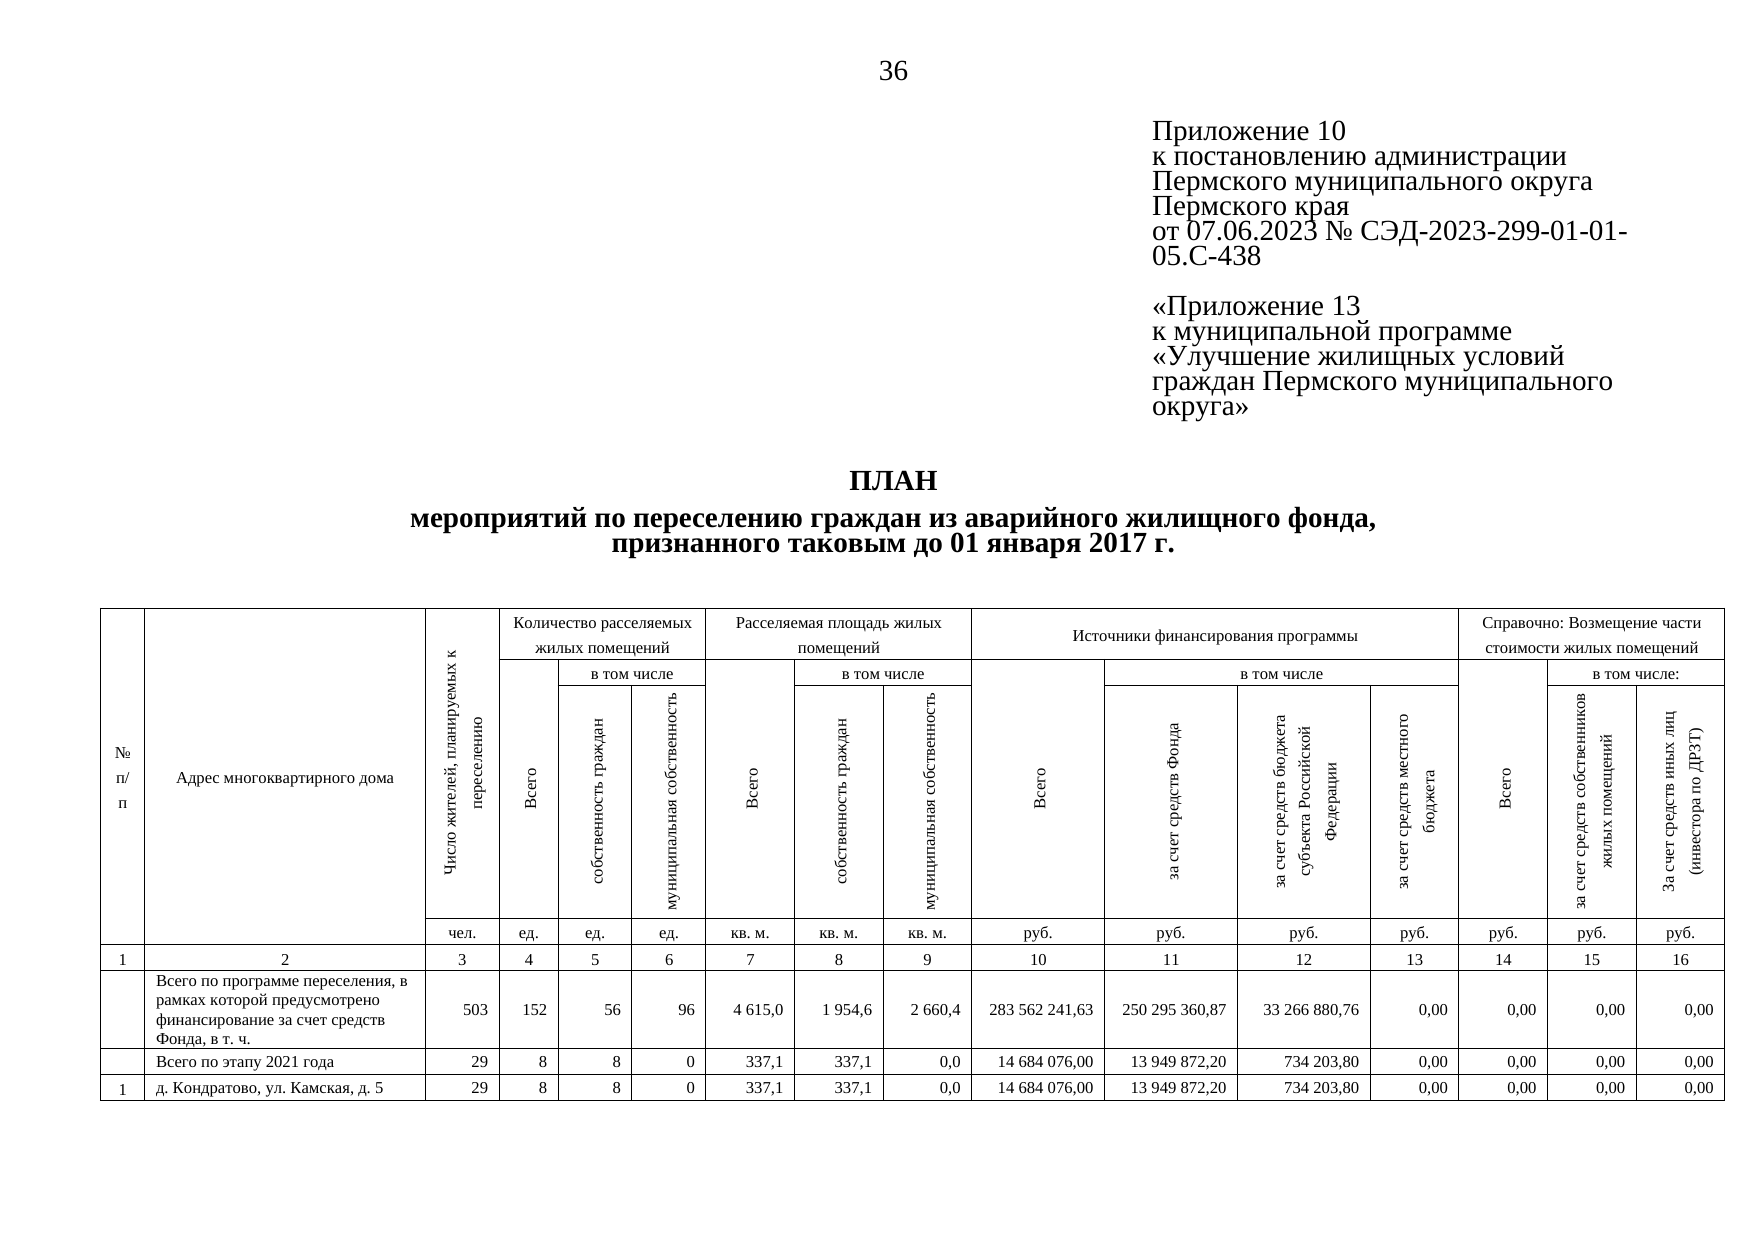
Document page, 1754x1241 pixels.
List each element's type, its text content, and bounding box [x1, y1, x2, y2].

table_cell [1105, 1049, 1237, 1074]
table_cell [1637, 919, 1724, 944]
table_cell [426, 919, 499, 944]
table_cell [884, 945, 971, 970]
text «Улучшение жилищных условий граждан Пермского муниципального округа» [1152, 345, 1668, 420]
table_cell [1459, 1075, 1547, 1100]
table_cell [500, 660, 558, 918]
text «Приложение 13 [1152, 295, 1668, 320]
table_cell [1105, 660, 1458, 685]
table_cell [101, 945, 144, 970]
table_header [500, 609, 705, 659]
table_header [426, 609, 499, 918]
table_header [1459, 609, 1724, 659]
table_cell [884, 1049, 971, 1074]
text ПЛАН [118, 470, 1668, 495]
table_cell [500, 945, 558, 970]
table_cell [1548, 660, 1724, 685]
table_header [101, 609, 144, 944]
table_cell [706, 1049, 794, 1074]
text мероприятий по переселению граждан из аварийного жилищного фонда, [118, 508, 1295, 533]
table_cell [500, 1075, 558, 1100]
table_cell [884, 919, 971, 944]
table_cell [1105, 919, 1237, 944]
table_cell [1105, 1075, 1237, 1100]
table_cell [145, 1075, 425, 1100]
text к муниципальной программе [1152, 320, 1668, 345]
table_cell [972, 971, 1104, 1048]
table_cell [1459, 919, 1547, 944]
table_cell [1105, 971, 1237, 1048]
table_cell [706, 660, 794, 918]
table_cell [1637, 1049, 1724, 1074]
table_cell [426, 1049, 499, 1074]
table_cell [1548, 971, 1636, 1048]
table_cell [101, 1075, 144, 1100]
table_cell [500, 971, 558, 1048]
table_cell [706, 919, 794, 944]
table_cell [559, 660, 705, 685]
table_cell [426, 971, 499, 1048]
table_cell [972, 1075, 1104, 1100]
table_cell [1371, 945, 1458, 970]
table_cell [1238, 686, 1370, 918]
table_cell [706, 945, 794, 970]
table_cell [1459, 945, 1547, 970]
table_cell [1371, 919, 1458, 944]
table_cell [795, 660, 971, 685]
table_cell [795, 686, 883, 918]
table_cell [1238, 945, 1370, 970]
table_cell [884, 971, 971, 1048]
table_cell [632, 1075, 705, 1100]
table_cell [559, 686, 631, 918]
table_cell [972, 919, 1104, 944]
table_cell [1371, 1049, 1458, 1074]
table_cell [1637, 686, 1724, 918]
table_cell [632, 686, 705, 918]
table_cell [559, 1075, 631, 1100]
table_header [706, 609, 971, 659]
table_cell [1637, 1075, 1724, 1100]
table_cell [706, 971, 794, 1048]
text Приложение 10 [1152, 120, 1668, 145]
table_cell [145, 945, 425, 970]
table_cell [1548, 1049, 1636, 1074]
text мероприятий по переселению граждан из аварийного жилищного фонда, [1299, 508, 1668, 533]
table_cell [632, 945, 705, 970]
text к постановлению администрации Пермского муниципального округа Пермского края [1152, 145, 1668, 220]
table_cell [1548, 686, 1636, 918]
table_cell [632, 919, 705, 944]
text от 07.06.2023 № СЭД-2023-299-01-01-05.С-438 [1152, 220, 1668, 270]
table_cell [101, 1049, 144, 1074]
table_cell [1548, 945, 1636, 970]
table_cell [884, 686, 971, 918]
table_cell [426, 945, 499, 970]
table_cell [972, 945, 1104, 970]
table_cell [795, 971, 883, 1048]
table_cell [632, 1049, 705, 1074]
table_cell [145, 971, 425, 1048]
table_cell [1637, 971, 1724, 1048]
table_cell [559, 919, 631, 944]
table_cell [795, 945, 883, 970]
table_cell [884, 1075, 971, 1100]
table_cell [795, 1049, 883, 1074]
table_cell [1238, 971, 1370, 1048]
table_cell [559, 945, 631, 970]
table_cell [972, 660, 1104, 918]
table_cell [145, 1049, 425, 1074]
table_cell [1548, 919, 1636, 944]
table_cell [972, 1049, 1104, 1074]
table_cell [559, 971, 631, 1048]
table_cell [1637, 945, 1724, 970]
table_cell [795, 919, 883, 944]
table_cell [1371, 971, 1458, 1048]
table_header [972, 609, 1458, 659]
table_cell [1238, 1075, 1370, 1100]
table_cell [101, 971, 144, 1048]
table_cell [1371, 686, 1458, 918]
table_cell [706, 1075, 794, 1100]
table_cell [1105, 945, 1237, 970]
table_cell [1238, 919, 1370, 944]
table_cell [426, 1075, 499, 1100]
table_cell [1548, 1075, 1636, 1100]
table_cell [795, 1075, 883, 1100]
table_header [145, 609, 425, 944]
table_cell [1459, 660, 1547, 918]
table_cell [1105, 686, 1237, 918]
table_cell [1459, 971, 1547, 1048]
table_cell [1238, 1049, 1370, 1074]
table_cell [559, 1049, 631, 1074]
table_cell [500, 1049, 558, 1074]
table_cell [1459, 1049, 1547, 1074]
text признанного таковым до 01 января 2017 г. [118, 533, 1668, 558]
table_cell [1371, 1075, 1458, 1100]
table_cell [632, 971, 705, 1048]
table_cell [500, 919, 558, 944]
